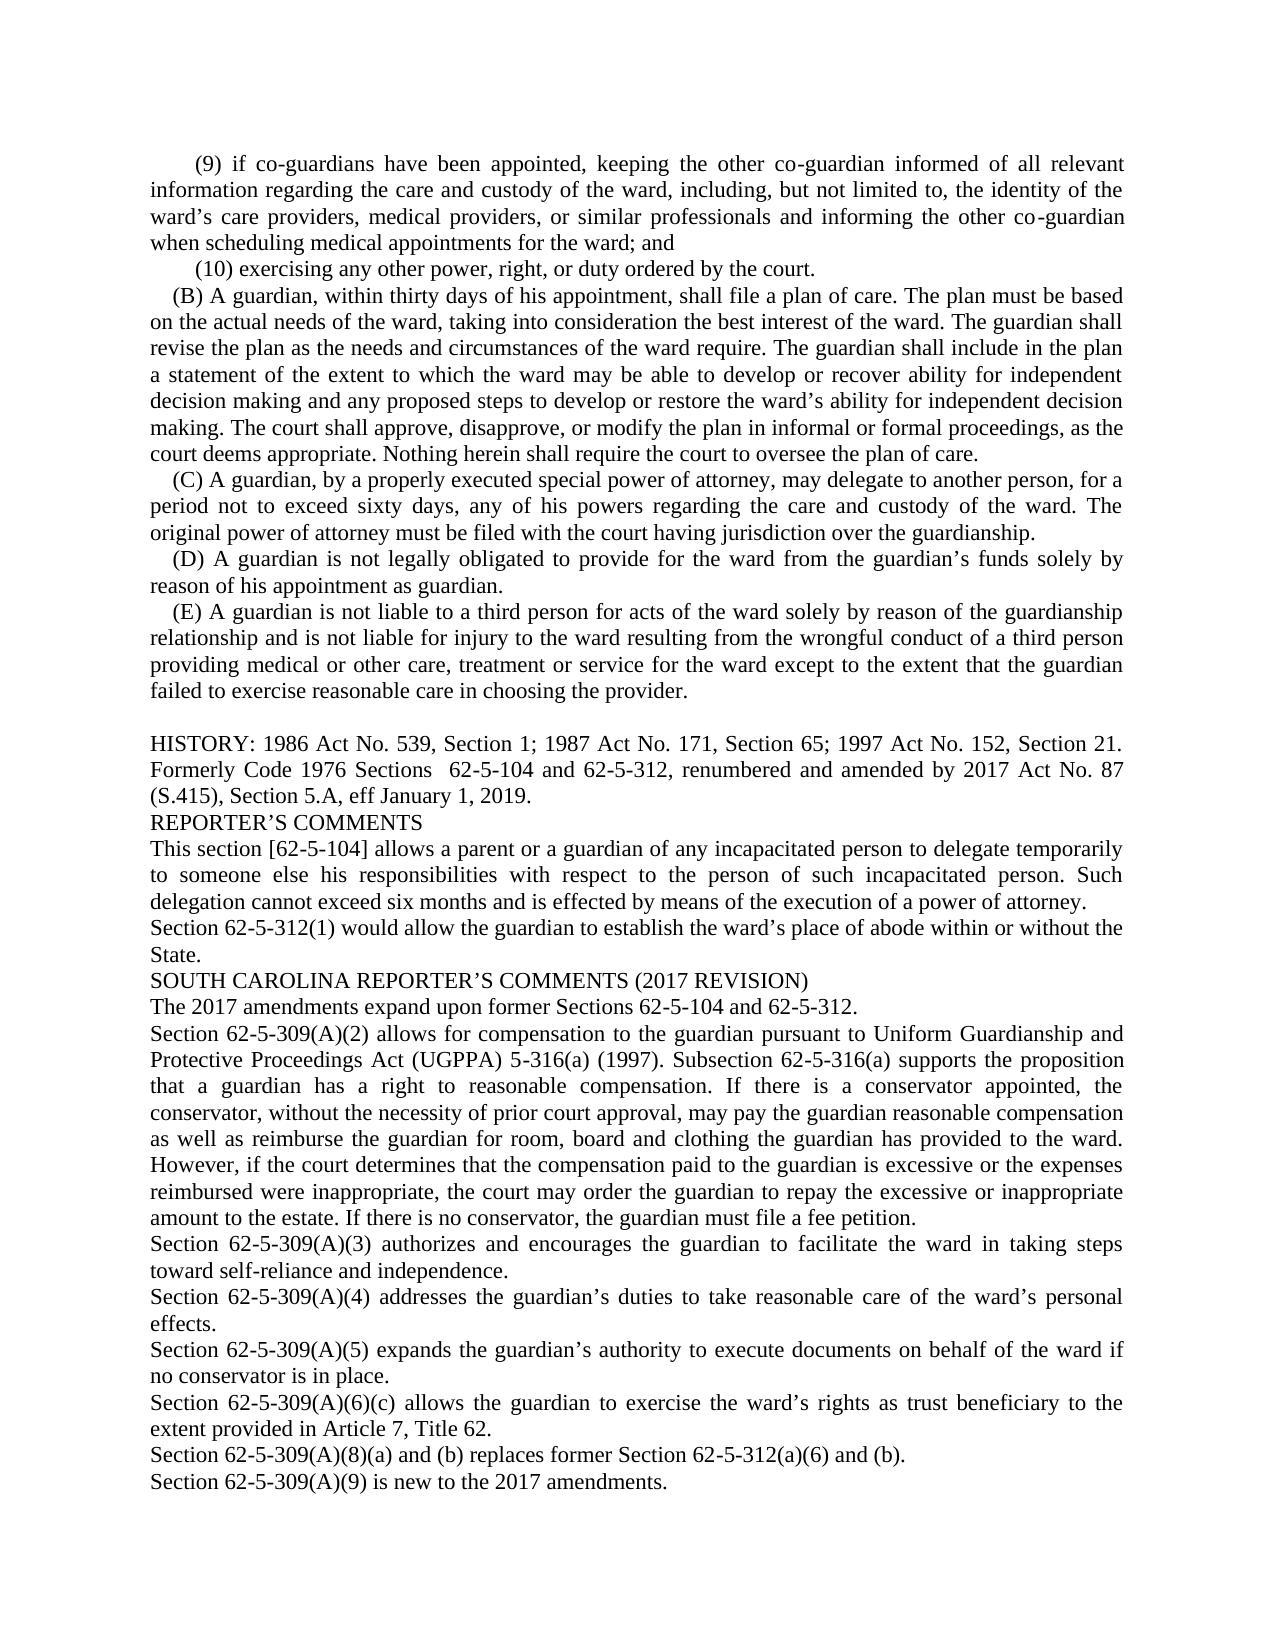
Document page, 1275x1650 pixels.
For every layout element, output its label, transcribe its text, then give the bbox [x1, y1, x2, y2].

text (D) A guardian is not legally obligated to provide for the ward from the guardian’s funds solely by reason of his appointment as guardian. [150, 545, 1125, 598]
text (C) A guardian, by a properly executed special power of attorney, may delegate to another person, for a period not to exceed sixty days, any of his powers regarding the care and custody of the ward. The original power of attorney must be filed with the court having jurisdiction over the guardianship. [150, 466, 1125, 545]
text The 2017 amendments expand upon former Sections 62-5-104 and 62-5-312. [150, 993, 1125, 1020]
text Section 62-5-309(A)(4) addresses the guardian’s duties to take reasonable care of the ward’s personal effects. [150, 1283, 1125, 1336]
text Section 62-5-309(A)(5) expands the guardian’s authority to execute documents on behalf of the ward if no conservator is in place. [150, 1336, 1125, 1389]
text This section [62-5-104] allows a parent or a guardian of any incapacitated person to delegate temporarily to someone else his responsibilities with respect to the person of such incapacitated person. Such delegation cannot exceed six months and is effected by means of the execution of a power of attorney. [150, 835, 1125, 914]
text (B) A guardian, within thirty days of his appointment, shall file a plan of care. The plan must be based on the actual needs of the ward, taking into consideration the best interest of the ward. The guardian shall revise the plan as the needs and circumstances of the ward require. The guardian shall include in the plan a statement of the extent to which the ward may be able to develop or recover ability for independent decision making and any proposed steps to develop or restore the ward’s ability for independent decision making. The court shall approve, disapprove, or modify the plan in informal or formal proceedings, as the court deems appropriate. Nothing herein shall require the court to oversee the plan of care. [150, 282, 1125, 466]
text (E) A guardian is not liable to a third person for acts of the ward solely by reason of the guardianship relationship and is not liable for injury to the ward resulting from the wrongful conduct of a third person providing medical or other care, treatment or service for the ward except to the extent that the guardian failed to exercise reasonable care in choosing the provider. [150, 598, 1125, 703]
text Section 62-5-312(1) would allow the guardian to establish the ward’s place of abode within or without the State. [150, 914, 1125, 967]
text (9) if co-guardians have been appointed, keeping the other co-guardian informed of all relevant information regarding the care and custody of the ward, including, but not limited to, the identity of the ward’s care providers, medical providers, or similar professionals and informing the other co-guardian when scheduling medical appointments for the ward; and [150, 150, 1125, 255]
text Section 62-5-309(A)(8)(a) and (b) replaces former Section 62-5-312(a)(6) and (b). [150, 1441, 1125, 1468]
text Section 62-5-309(A)(9) is new to the 2017 amendments. [150, 1468, 1125, 1494]
text REPORTER’S COMMENTS [150, 809, 1125, 835]
text Section 62-5-309(A)(3) authorizes and encourages the guardian to facilitate the ward in taking steps toward self-reliance and independence. [150, 1231, 1125, 1283]
text (10) exercising any other power, right, or duty ordered by the court. [150, 255, 1125, 282]
text SOUTH CAROLINA REPORTER’S COMMENTS (2017 REVISION) [150, 967, 1125, 993]
text HISTORY: 1986 Act No. 539, Section 1; 1987 Act No. 171, Section 65; 1997 Act No. 152, Section 21. Formerly Code 1976 Sections 62-5-104 and 62-5-312, renumbered and amended by 2017 Act No. 87 (S.415), Section 5.A, eff January 1, 2019. [150, 730, 1125, 809]
text Section 62-5-309(A)(6)(c) allows the guardian to exercise the ward’s rights as trust beneficiary to the extent provided in Article 7, Title 62. [150, 1389, 1125, 1441]
text Section 62-5-309(A)(2) allows for compensation to the guardian pursuant to Uniform Guardianship and Protective Proceedings Act (UGPPA) 5-316(a) (1997). Subsection 62-5-316(a) supports the proposition that a guardian has a right to reasonable compensation. If there is a conservator appointed, the conservator, without the necessity of prior court approval, may pay the guardian reasonable compensation as well as reimburse the guardian for room, board and clothing the guardian has provided to the ward. However, if the court determines that the compensation paid to the guardian is excessive or the expenses reimbursed were inappropriate, the court may order the guardian to repay the excessive or inappropriate amount to the estate. If there is no conservator, the guardian must file a fee petition. [150, 1020, 1125, 1231]
